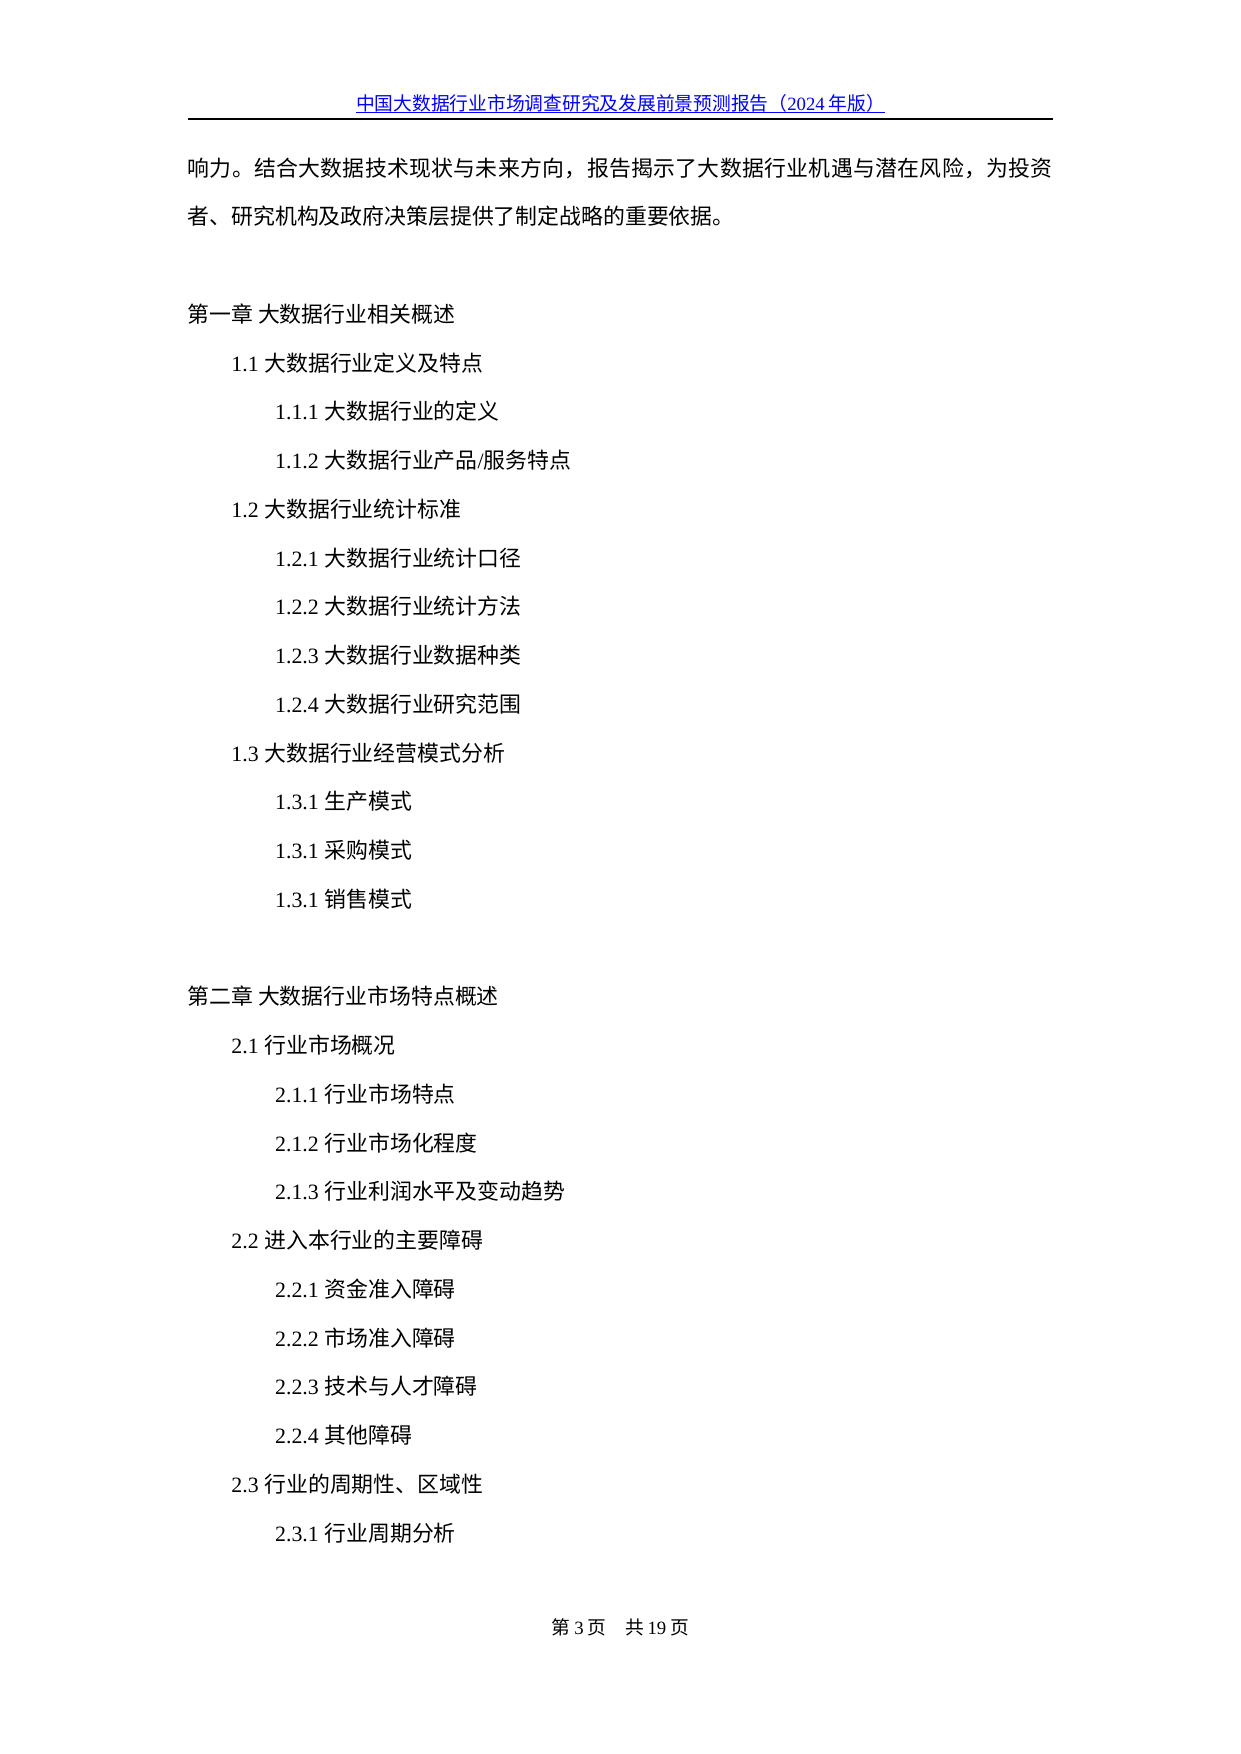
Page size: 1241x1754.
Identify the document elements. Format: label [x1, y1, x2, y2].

text [187, 150, 1053, 1548]
